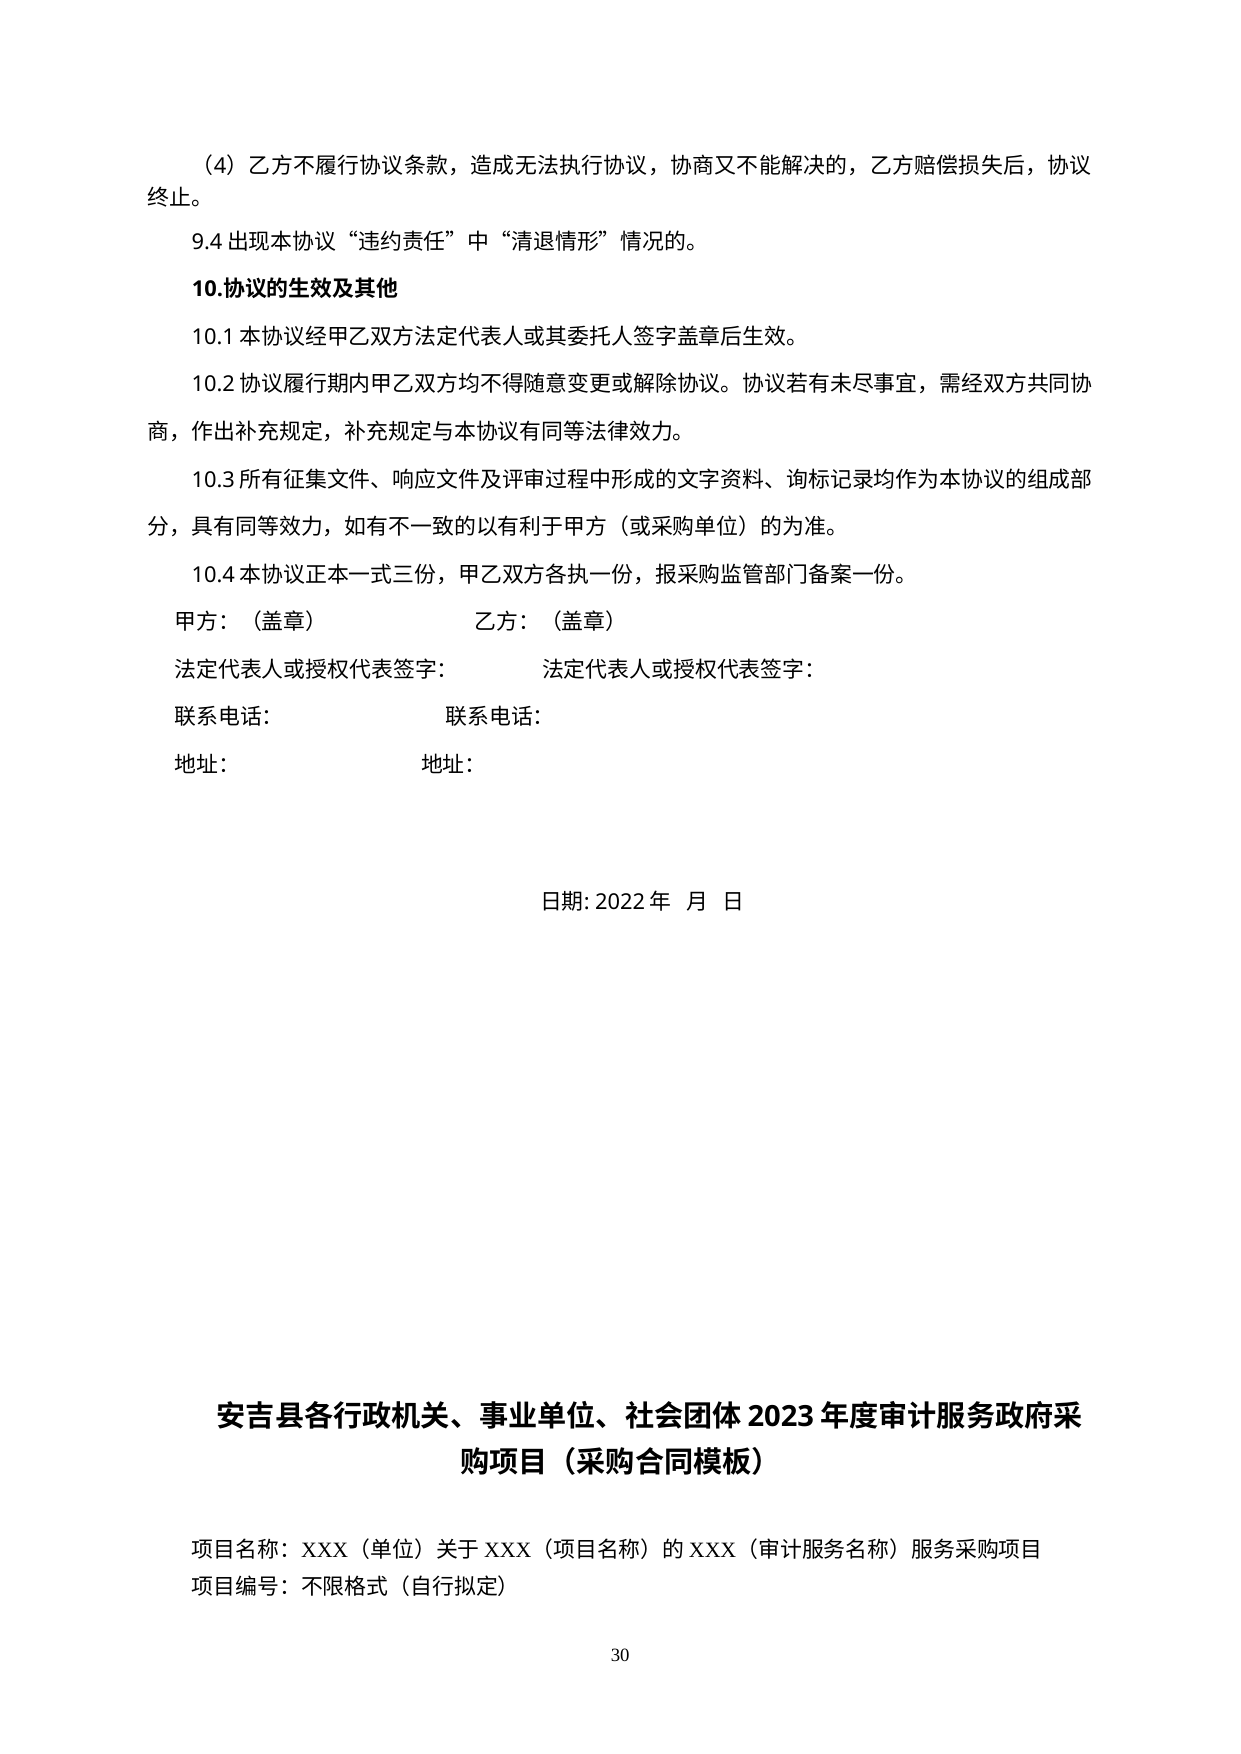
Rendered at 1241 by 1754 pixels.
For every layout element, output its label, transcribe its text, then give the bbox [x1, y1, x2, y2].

text 10.协议的生效及其他 [148, 271, 1092, 303]
text 法定代表人或授权代表签字： 法定代表人或授权代表签字： [148, 652, 1092, 683]
text 地址： 地址： [148, 747, 1092, 778]
text 10.2协议履行期内甲乙双方均不得随意变更或解除协议。协议若有未尽事宜，需经双方共同协商，作出补充规定，补充规定与本协议有同等法律效力。 [148, 366, 1092, 446]
text 安吉县各行政机关、事业单位、社会团体2023年度审计服务政府采购项目（采购合同模板） [148, 1389, 1092, 1481]
text 项目编号：不限格式（自行拟定） [148, 1564, 1092, 1602]
text 10.1本协议经甲乙双方法定代表人或其委托人签字盖章后生效。 [148, 319, 1092, 351]
text 甲方：（盖章） 乙方：（盖章） [148, 604, 1092, 636]
text 10.3所有征集文件、响应文件及评审过程中形成的文字资料、询标记录均作为本协议的组成部分，具有同等效力，如有不一致的以有利于甲方（或采购单位）的为准。 [148, 462, 1092, 541]
text 项目名称：XXX（单位）关于XXX（项目名称）的XXX（审计服务名称）服务采购项目 [148, 1527, 1092, 1564]
text 日期: 2022年 月 日 [148, 884, 1092, 915]
text 9.4出现本协议“违约责任”中“清退情形”情况的。 [148, 224, 1092, 255]
text （4）乙方不履行协议条款，造成无法执行协议，协商又不能解决的，乙方赔偿损失后，协议终止。 [148, 148, 1092, 211]
text 联系电话： 联系电话： [148, 699, 1092, 731]
text 10.4本协议正本一式三份，甲乙双方各执一份，报采购监管部门备案一份。 [148, 557, 1092, 588]
